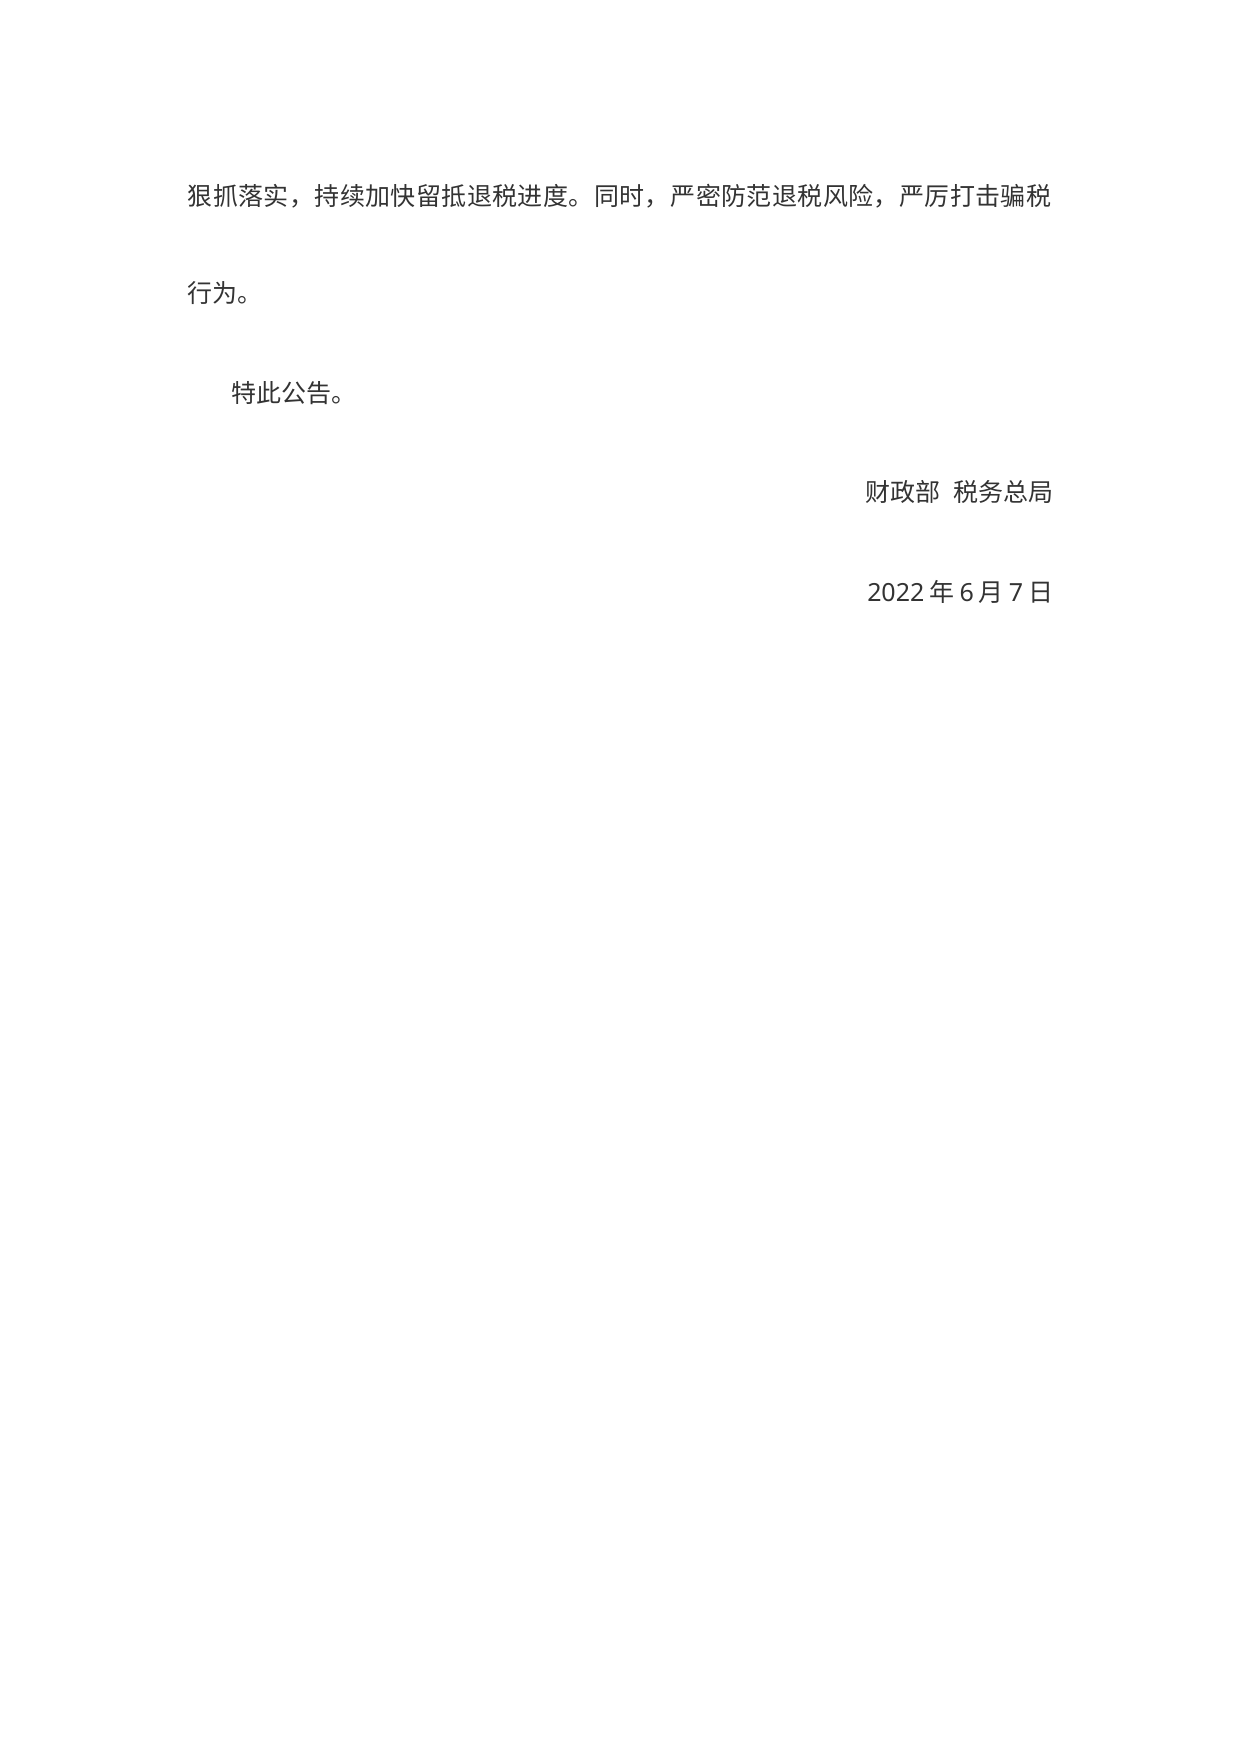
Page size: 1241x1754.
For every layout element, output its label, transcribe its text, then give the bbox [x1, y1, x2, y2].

text 2022年6月7日 [187, 558, 1053, 623]
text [187, 162, 1053, 324]
text 特此公告。 [187, 359, 1053, 424]
text 财政部 税务总局 [187, 458, 1053, 523]
